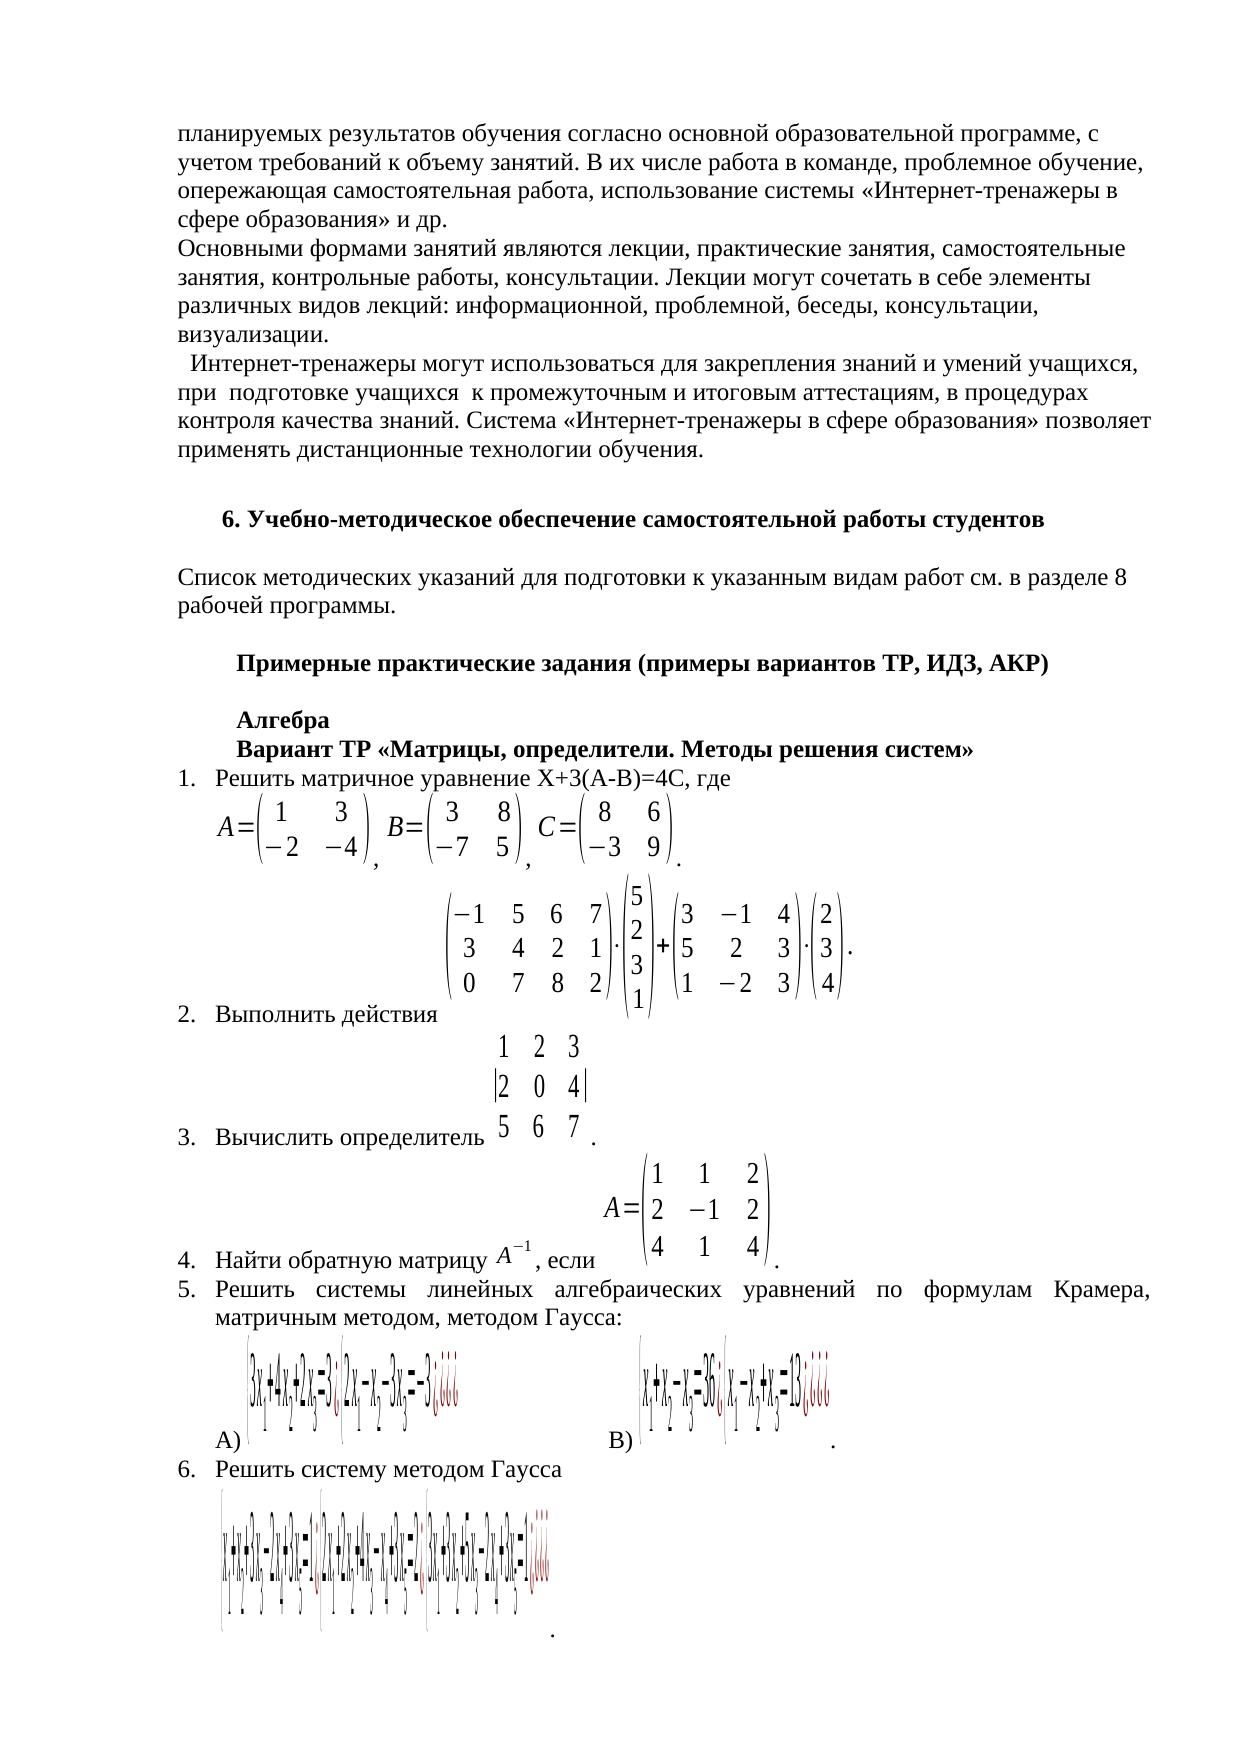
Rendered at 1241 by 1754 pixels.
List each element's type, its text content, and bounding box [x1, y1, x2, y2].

text 6. Учебно-методическое обеспечение самостоятельной работы студентов [222, 504, 1152, 533]
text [177, 118, 1152, 233]
text Интернет-тренажеры могут использоваться для закрепления знаний и умений учащихся, при подготовке учащихся к промежуточным и итоговым аттестациям, в процедурах контроля качества знаний. Система «Интернет-тренажеры в сфере образования» позволяет применять дистанционные технологии обучения. [177, 348, 1152, 463]
list Найти обратную матрицу , если . [177, 1151, 1152, 1274]
text Примерные практические задания (примеры вариантов ТР, ИДЗ, АКР) [177, 648, 1152, 677]
text Список методических указаний для подготовки к указанным видам работ см. в разделе 8 рабочей программы. [177, 562, 1152, 619]
text . [215, 1483, 1152, 1642]
text Алгебра [177, 706, 1152, 734]
list Вычислить определитель . [177, 1028, 1152, 1151]
text , , . [215, 792, 1152, 872]
text Основными формами занятий являются лекции, практические занятия, самостоятельные занятия, контрольные работы, консультации. Лекции могут сочетать в себе элементы различных видов лекций: информационной, проблемной, беседы, консультации, визуализации. [177, 233, 1152, 348]
text Вариант ТР «Матрицы, определители. Методы решения систем» [177, 734, 1152, 763]
list Решить системы линейных алгебраических уравнений по формулам Крамера, матричным методом, методом Гаусса: [177, 1274, 1152, 1331]
list Решить систему методом Гаусса [177, 1454, 1152, 1483]
list Решить матричное уравнение Х+3(А-В)=4С, где [177, 763, 1152, 792]
text А) В) . [215, 1331, 1152, 1454]
list Выполнить действия [177, 872, 1152, 1028]
